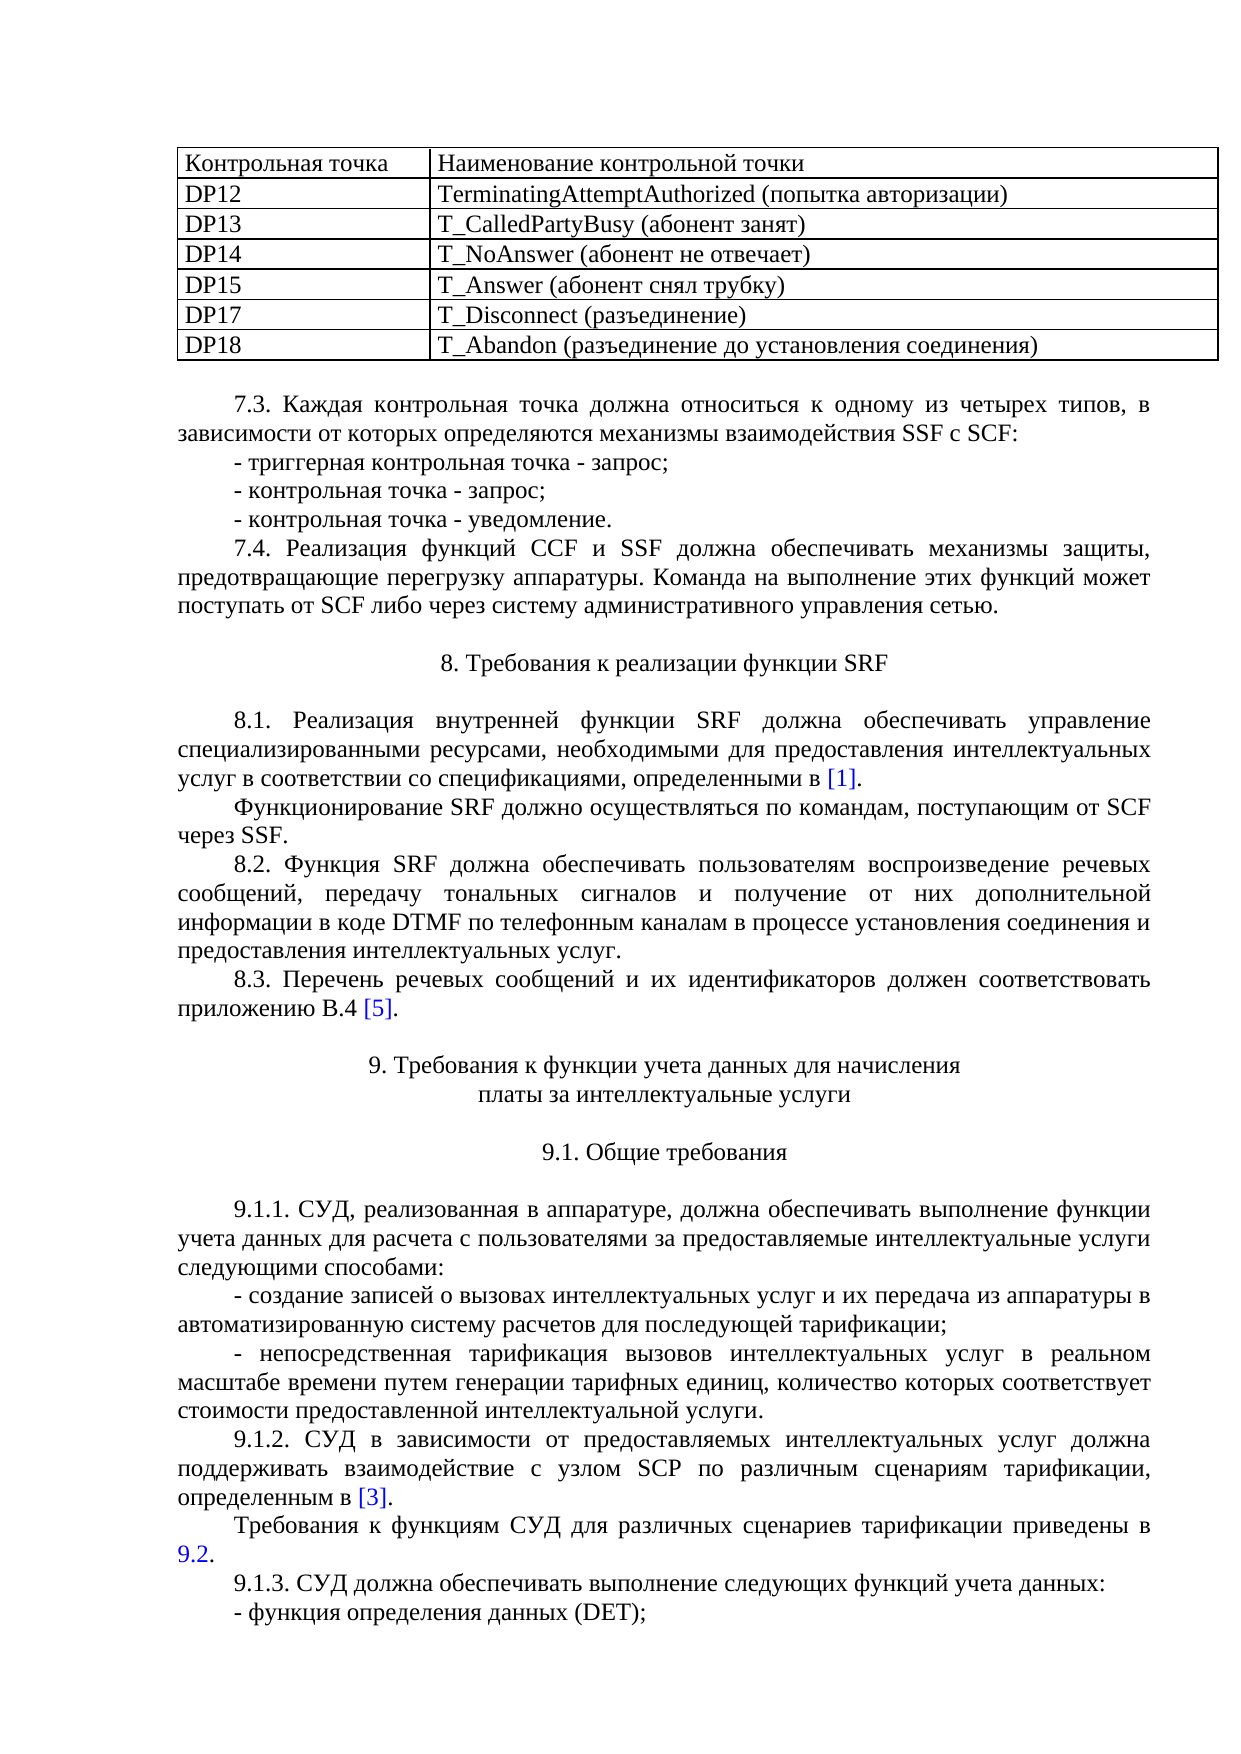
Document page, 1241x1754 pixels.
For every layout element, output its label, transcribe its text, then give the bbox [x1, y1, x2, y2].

text 8. Требования к реализации функции SRF [177, 648, 1152, 677]
table_cell DP17 [178, 300, 429, 329]
table_cell T_Disconnect (разъединение) [431, 300, 1217, 329]
text 9.1.1. СУД, реализованная в аппаратуре, должна обеспечивать выполнение функции учета данных для расчета с пользователями за предоставляемые интеллектуальные услуги следующими способами: [177, 1194, 1152, 1281]
text - непосредственная тарификация вызовов интеллектуальных услуг в реальном масштабе времени путем генерации тарифных единиц, количество которых соответствует стоимости предоставленной интеллектуальной услуги. [177, 1338, 1152, 1424]
table_header Контрольная точка [178, 148, 430, 177]
table_header Наименование контрольной точки [431, 148, 1217, 177]
text 9.1. Общие требования [177, 1137, 1152, 1166]
text - контрольная точка - запрос; [177, 476, 1152, 504]
table_cell T_Answer (абонент снял трубку) [431, 270, 1217, 298]
text 8.3. Перечень речевых сообщений и их идентификаторов должен соответствовать приложению В.4 [5]. [177, 964, 1152, 1022]
text 8.2. Функция SRF должна обеспечивать пользователям воспроизведение речевых сообщений, передачу тональных сигналов и получение от них дополнительной информации в коде DTMF по телефонным каналам в процессе установления соединения и предоставления интеллектуальных услуг. [177, 849, 1152, 964]
text 8.1. Реализация внутренней функции SRF должна обеспечивать управление специализированными ресурсами, необходимыми для предоставления интеллектуальных услуг в соответствии со спецификациями, определенными в [1]. [177, 706, 1152, 792]
text - функция определения данных (DET); [177, 1597, 1152, 1626]
table_cell T_CalledPartyBusy (абонент занят) [431, 209, 1217, 238]
text 9. Требования к функции учета данных для начисления [177, 1051, 1152, 1079]
table_cell DP14 [178, 240, 429, 268]
text платы за интеллектуальные услуги [177, 1079, 1152, 1108]
text Функционирование SRF должно осуществляться по командам, поступающим от SCF через SSF. [177, 792, 1152, 849]
text - создание записей о вызовах интеллектуальных услуг и их передача из аппаратуры в автоматизированную систему расчетов для последующей тарификации; [177, 1281, 1152, 1338]
table_cell T_NoAnswer (абонент не отвечает) [431, 240, 1217, 268]
table_cell TerminatingAttemptAuthorized (попытка авторизации) [431, 179, 1217, 207]
table_cell DP18 [178, 330, 429, 359]
text - контрольная точка - уведомление. [177, 504, 1152, 533]
table_cell DP13 [178, 209, 429, 238]
table_cell DP15 [178, 270, 429, 298]
text 7.3. Каждая контрольная точка должна относиться к одному из четырех типов, в зависимости от которых определяются механизмы взаимодействия SSF с SCF: [177, 389, 1152, 447]
table_cell T_Abandon (разъединение до установления соединения) [431, 330, 1217, 359]
text Требования к функциям СУД для различных сценариев тарификации приведены в 9.2. [177, 1511, 1152, 1568]
table_cell DP12 [178, 179, 429, 207]
text - триггерная контрольная точка - запрос; [177, 447, 1152, 476]
text 9.1.3. СУД должна обеспечивать выполнение следующих функций учета данных: [177, 1568, 1152, 1597]
text 9.1.2. СУД в зависимости от предоставляемых интеллектуальных услуг должна поддерживать взаимодействие с узлом SCP по различным сценариям тарификации, определенным в [3]. [177, 1424, 1152, 1511]
text 7.4. Реализация функций CCF и SSF должна обеспечивать механизмы защиты, предотвращающие перегрузку аппаратуры. Команда на выполнение этих функций может поступать от SCF либо через систему административного управления сетью. [177, 533, 1152, 619]
